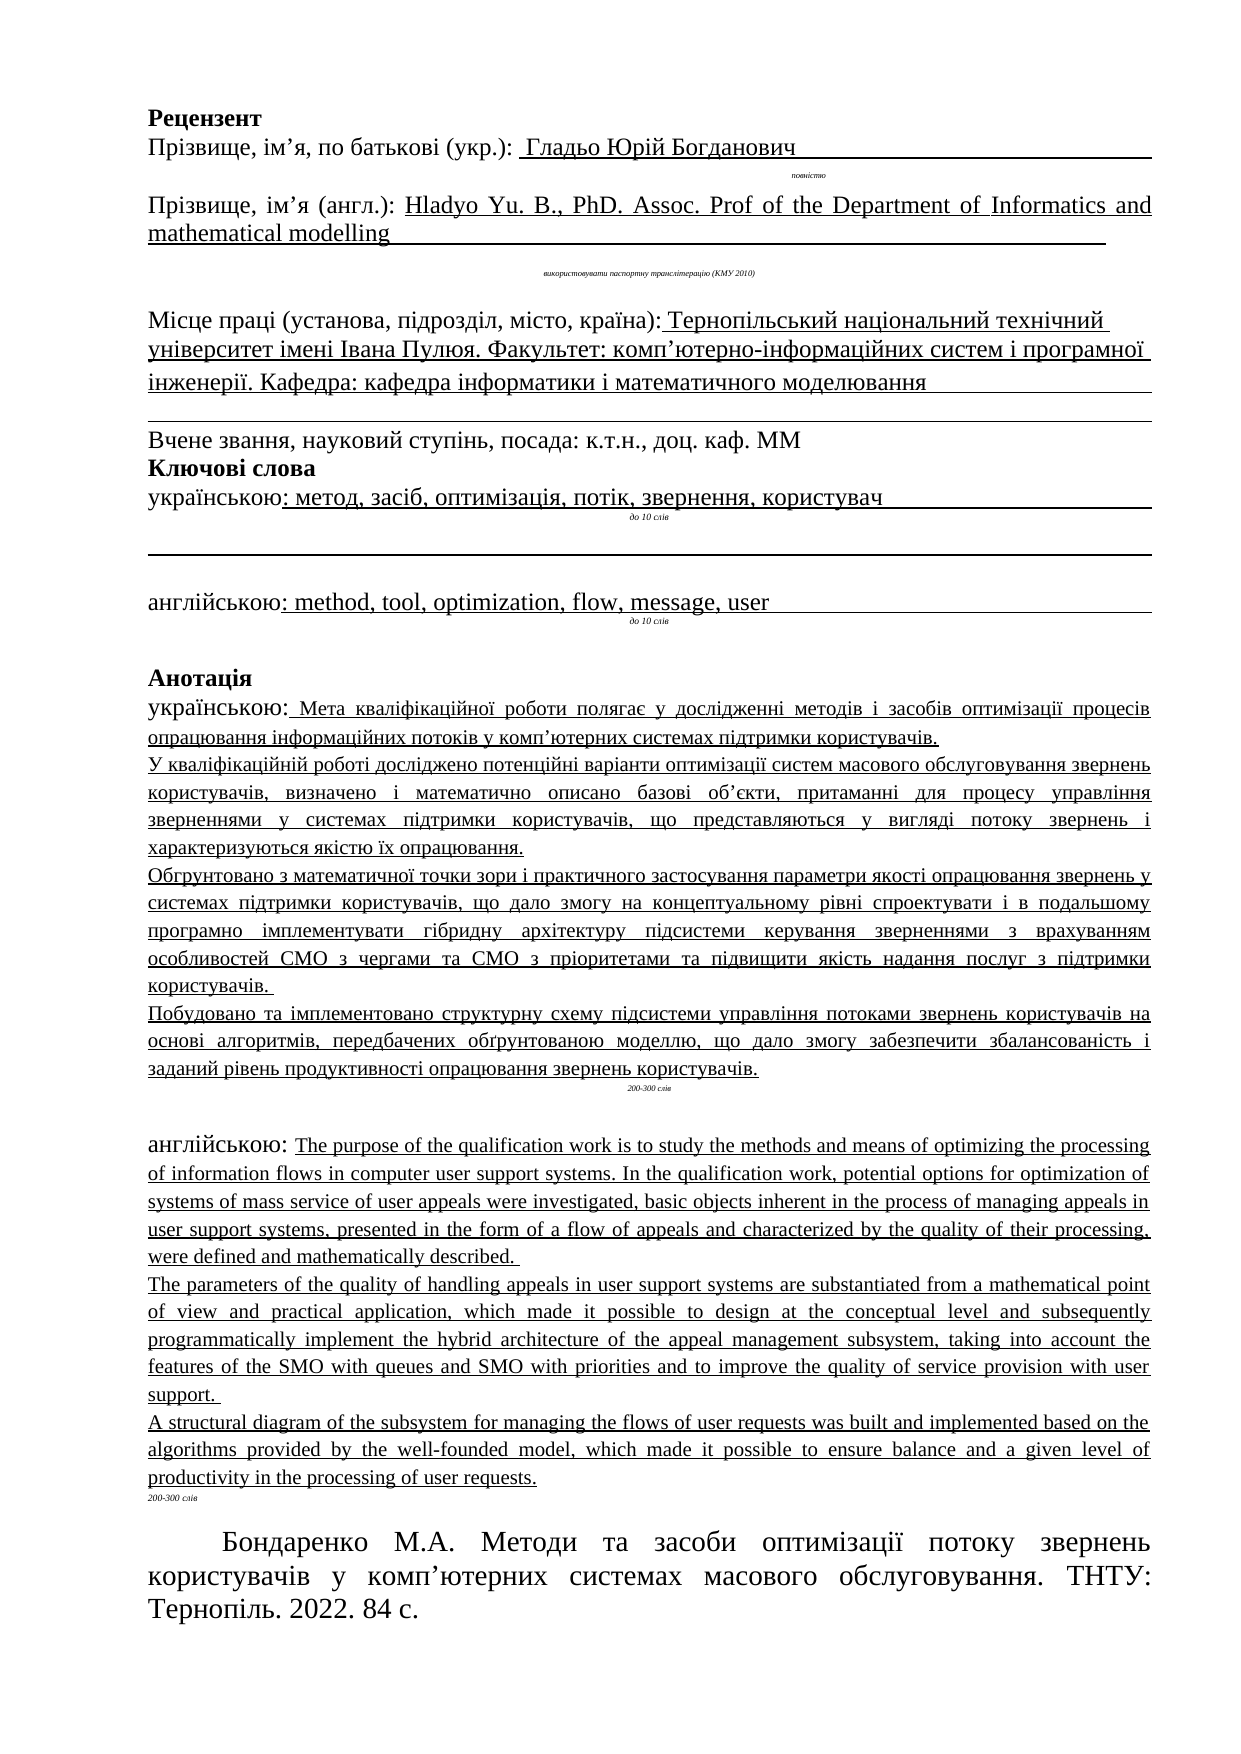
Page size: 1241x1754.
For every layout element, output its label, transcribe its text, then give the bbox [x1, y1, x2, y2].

text Місце праці (установа, підрозділ, місто, країна): Тернопільський національний технічний університет імені Івана Пулюя. Факультет: комп’ютерно-інформаційних систем і програмної інженерії. Кафедра: кафедра інформатики і математичного моделювання [148, 306, 1152, 392]
text Прізвище, ім’я, по батькові (укр.): Гладьо Юрій Богданович [148, 132, 1152, 161]
text Побудовано та імплементовано структурну схему підсистеми управління потоками звернень користувачів на основі алгоритмів, передбачених обґрунтованою моделлю, що дало змогу забезпечити збалансованість і заданий рівень продуктивності опрацювання звернень користувачів. [148, 1001, 1152, 1080]
text Вчене звання, науковий ступінь, посада: к.т.н., доц. каф. ММ [148, 425, 1152, 453]
text англійською: method, tool, optimization, flow, message, user [148, 587, 1152, 616]
text українською: Мета кваліфікаційної роботи полягає у дослідженні методів і засобів оптимізації процесів опрацювання інформаційних потоків у комп’ютерних системах підтримки користувачів. [148, 692, 1152, 749]
text 200-300 слів [148, 1492, 1152, 1512]
text 200-300 слів [148, 1083, 1152, 1100]
text англійською: The purpose of the qualification work is to study the methods and means of optimizing the processing of information flows in computer user support systems. In the qualification work, potential options for optimization of systems of mass service of user appeals were investigated, basic objects inherent in the process of managing appeals in user support systems, presented in the form of a flow of appeals and characterized by the quality of their processing, were defined and mathematically described. [148, 1129, 1152, 1268]
text Рецензент [148, 103, 1152, 132]
text повністю [148, 161, 1152, 190]
text У кваліфікаційній роботі досліджено потенційні варіанти оптимізації систем масового обслуговування звернень користувачів, визначено і математично описано базові об’єкти, притаманні для процесу управління зверненнями у системах підтримки користувачів, що представляються у вигляді потоку звернень і характеризуються якістю їх опрацювання. [148, 802, 1152, 859]
text A structural diagram of the subsystem for managing the flows of user requests was built and implemented based on the algorithms provided by the well-founded model, which made it possible to ensure balance and a given level of productivity in the processing of user requests. [148, 1410, 1152, 1489]
text Прізвище, ім’я (англ.): Hladyo Yu. B., PhD. Assoc. Prof of the Department of Informatics and mathematical modelling [148, 190, 1152, 247]
text The parameters of the quality of handling appeals in user support systems are substantiated from a mathematical point of view and practical application, which made it possible to design at the conceptual level and subsequently programmatically implement the hybrid architecture of the appeal management subsystem, taking into account the features of the SMO with queues and SMO with priorities and to improve the quality of service provision with user support. [148, 1321, 1152, 1406]
text The parameters of the quality of handling appeals in user support systems are substantiated from a mathematical point of view and practical application, which made it possible to design at the conceptual level and subsequently programmatically implement the hybrid architecture of the appeal management subsystem, taking into account the features of the SMO with queues and SMO with priorities and to improve the quality of service provision with user support. [148, 1272, 1152, 1320]
text У кваліфікаційній роботі досліджено потенційні варіанти оптимізації систем масового обслуговування звернень користувачів, визначено і математично описано базові об’єкти, притаманні для процесу управління зверненнями у системах підтримки користувачів, що представляються у вигляді потоку звернень і характеризуються якістю їх опрацювання. [148, 752, 1152, 801]
text Бондаренко М.А. Методи та засоби оптимізації потоку звернень користувачів у комп’ютерних системах масового обслуговування. ТНТУ: Тернопіль. 2022. 84 с. [148, 1524, 1152, 1625]
text українською: метод, засіб, оптимізація, потік, звернення, користувач [148, 482, 1152, 511]
text Анотація [148, 663, 1152, 692]
text до 10 слів [148, 511, 1152, 530]
text до 10 слів [148, 616, 1152, 635]
text використовувати паспортну транслітерацію (КМУ 2010) [148, 268, 1152, 285]
text Обгрунтовано з математичної точки зори і практичного застосування параметри якості опрацювання звернень у системах підтримки користувачів, що дало змогу на концептуальному рівні спроектувати і в подальшому програмно імплементувати гібридну архітектуру підсистеми керування зверненнями з врахуванням особливостей СМО з чергами та СМО з пріоритетами та підвищити якість надання послуг з підтримки користувачів. [148, 885, 1152, 997]
text Ключові слова [148, 453, 1152, 482]
